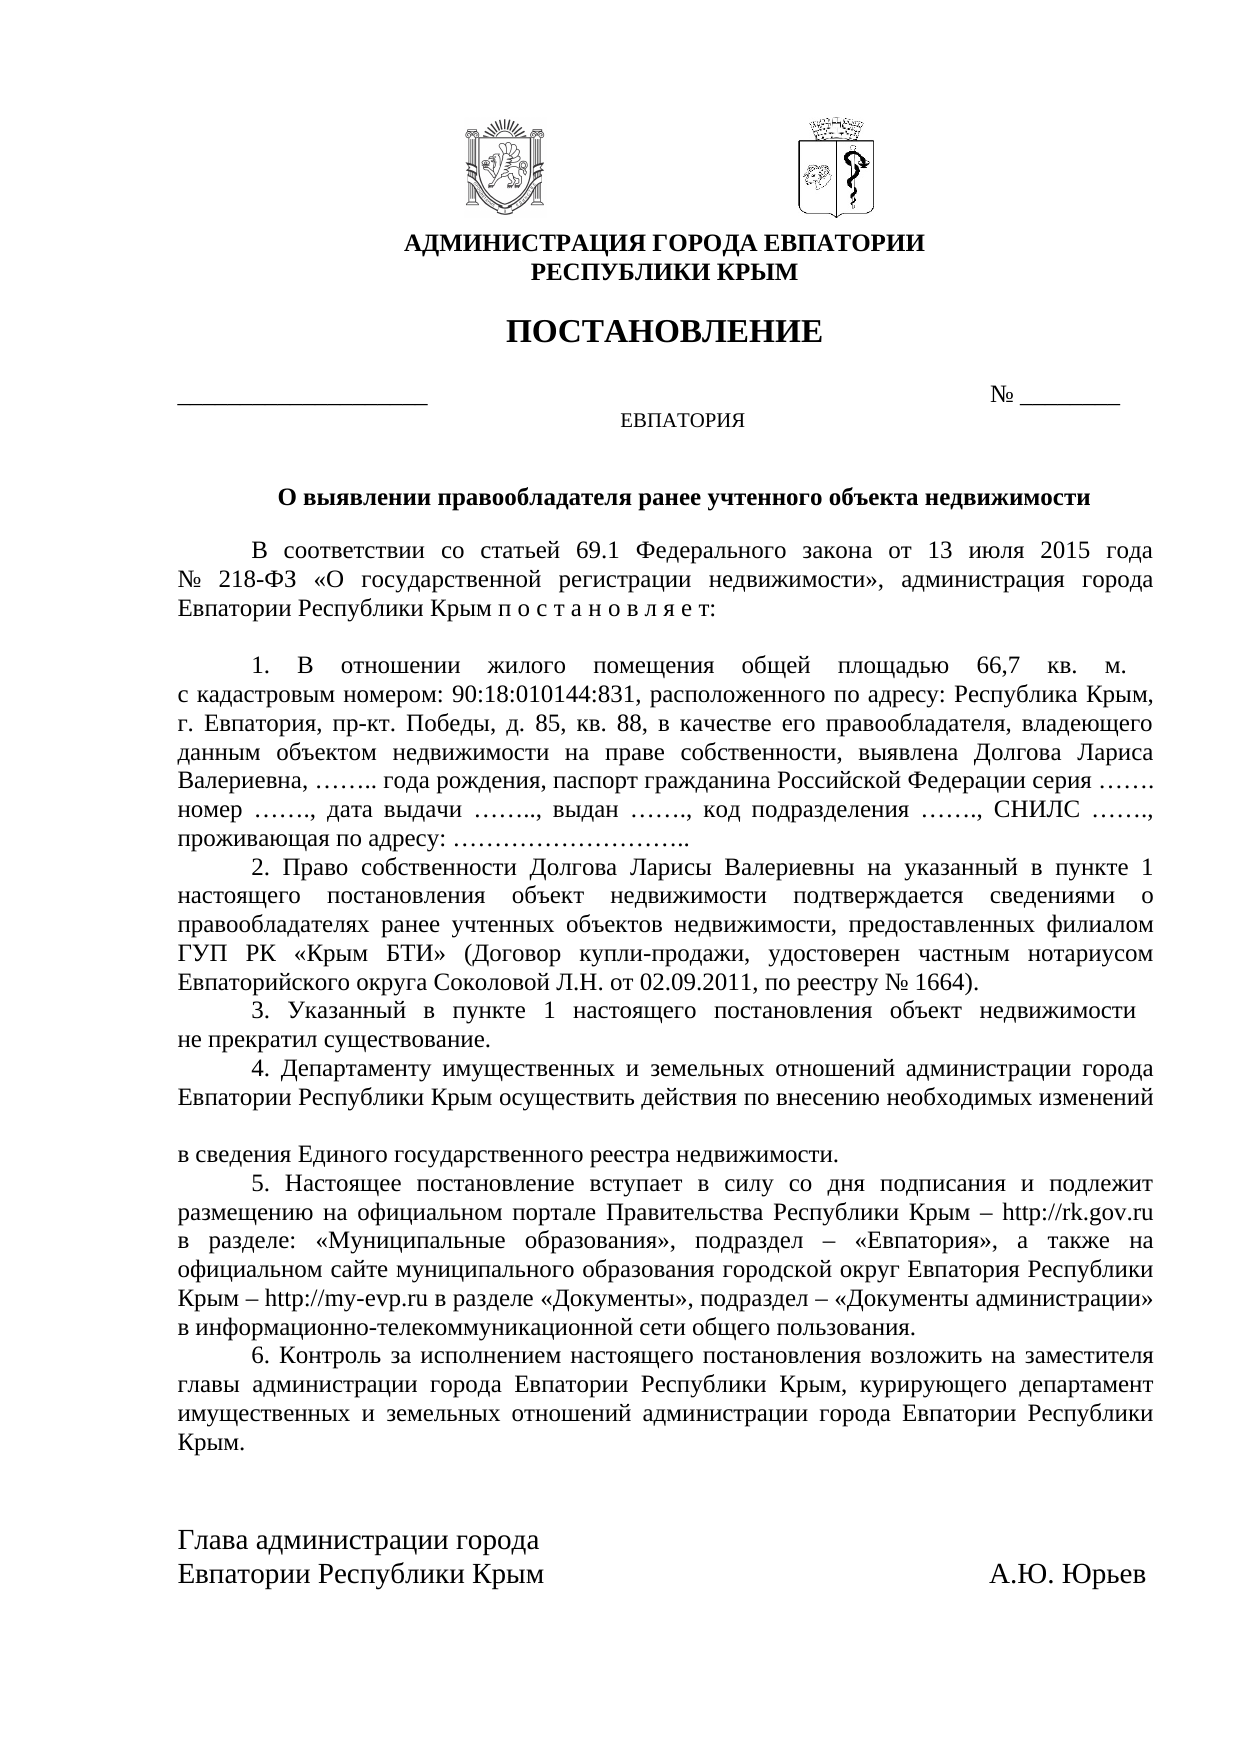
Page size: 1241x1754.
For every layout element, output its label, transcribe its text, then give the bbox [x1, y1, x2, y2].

text О выявлении правообладателя ранее учтенного объекта недвижимости [177, 482, 1093, 510]
text 3. Указанный в пункте 1 настоящего постановления объект недвижимости не прекратил существование. [177, 995, 1154, 1053]
text В соответствии со статьей 69.1 Федерального закона от 13 июля 2015 года № 218-ФЗ «О государственной регистрации недвижимости», администрация города Евпатории Республики Крым п о с т а н о в л я е т: [177, 535, 1154, 622]
text 1. В отношении жилого помещения общей площадью 66,7 кв. м. с кадастровым номером: 90:18:010144:831, расположенного по адресу: Республика Крым, г. Евпатория, пр-кт. Победы, д. 85, кв. 88, в качестве его правообладателя, владеющего данным объектом недвижимости на праве собственности, выявлена Долгова Лариса Валериевна, …….. года рождения, паспорт гражданина Российской Федерации серия ……. номер ……., дата выдачи …….., выдан ……., код подразделения ……., СНИЛС ……., проживающая по адресу: ……………………….. [177, 650, 1154, 852]
text 6. Контроль за исполнением настоящего постановления возложить на заместителя главы администрации города Евпатории Республики Крым, курирующего департамент имущественных и земельных отношений администрации города Евпатории Республики Крым. [177, 1340, 1154, 1455]
text ____________________ № ________ [177, 379, 1152, 407]
text 4. Департаменту имущественных и земельных отношений администрации города Евпатории Республики Крым осуществить действия по внесению необходимых изменений в сведения Единого государственного реестра недвижимости. [177, 1053, 1154, 1168]
text Евпатории Республики Крым А.Ю. Юрьев [177, 1556, 1152, 1589]
text 2. Право собственности Долгова Ларисы Валериевны на указанный в пункте 1 настоящего постановления объект недвижимости подтверждается сведениями о правообладателях ранее учтенных объектов недвижимости, предоставленных филиалом ГУП РК «Крым БТИ» (Договор купли-продажи, удостоверен частным нотариусом Евпаторийского округа Соколовой Л.Н. от 02.09.2011, по реестру № 1664). [177, 852, 1154, 995]
text 5. Настоящее постановление вступает в силу со дня подписания и подлежит размещению на официальном портале Правительства Республики Крым – http://rk.gov.ru в разделе: «Муниципальные образования», подраздел – «Евпатория», а также на официальном сайте муниципального образования городской округ Евпатория Республики Крым – http://my-evp.ru в разделе «Документы», подраздел – «Документы администрации» в информационно-телекоммуникационной сети общего пользования. [177, 1168, 1154, 1340]
text АДМИНИСТРАЦИЯ ГОРОДА ЕВПАТОРИИ [177, 228, 1152, 257]
picture [798, 117, 874, 218]
text ПОСТАНОВЛЕНИЕ [177, 311, 1152, 349]
text ЕВПАТОРИЯ [177, 407, 1152, 432]
text РЕСПУБЛИКИ КРЫМ [177, 257, 1152, 286]
text Глава администрации города [177, 1522, 1152, 1556]
